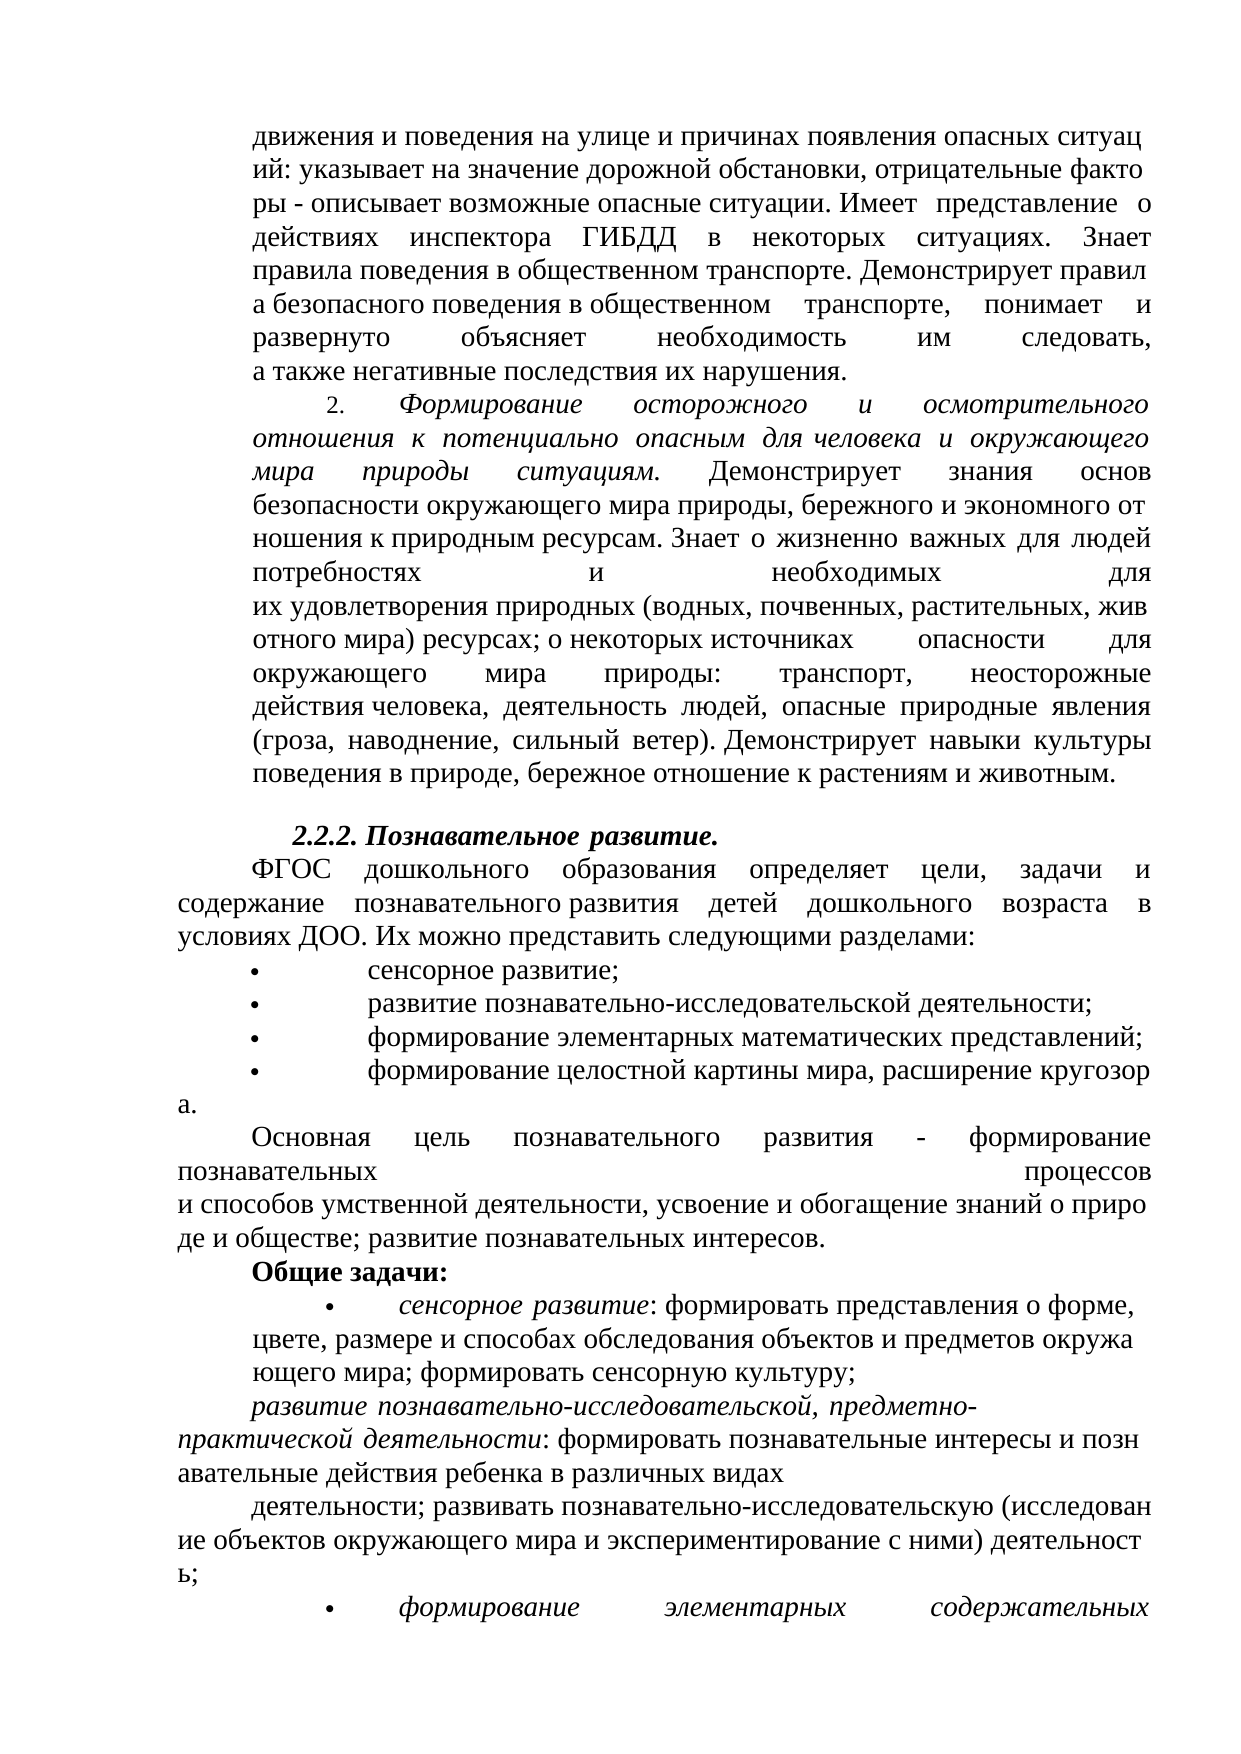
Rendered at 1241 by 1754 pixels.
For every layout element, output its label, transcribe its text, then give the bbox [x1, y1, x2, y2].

list формирование целостной картины мира, расширение кругозора. [177, 1052, 1152, 1119]
text 2.2.2. Познавательное развитие. [292, 818, 1152, 851]
list сенсорное развитие; [177, 952, 1152, 985]
list Формирование осторожного и осмотрительного отношения к потенциально опасным для человека и окружающего мира природы ситуациям. Демонстрирует знания основ безопасности окружающего мира природы, бережного и экономного отношения к природным ресурсам. Знает о жизненно важных для людей потребностях и необходимых для их удовлетворения природных (водных, почвенных, растительных, животного мира) ресурсах; о некоторых источниках опасности для окружающего мира природы: транспорт, неосторожные действия человека, деятельность людей, опасные природные явления (гроза, наводнение, сильный ветер). Демонстрирует навыки культуры поведения в природе, бережное отношение к растениям и животным. [252, 386, 1152, 789]
list развитие познавательно-исследовательской деятельности; [177, 985, 1152, 1019]
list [252, 118, 1152, 386]
list сенсорное развитие: формировать представления о форме, цвете, размере и способах обследования объектов и предметов окружающего мира; формировать сенсорную культуру; [252, 1287, 1152, 1388]
text развитие познавательно-исследовательской, предметно-практической деятельности: формировать познавательные интересы и познавательные действия ребенка в различных видах [177, 1388, 1152, 1488]
text Общие задачи: [177, 1254, 1152, 1287]
text ФГОС дошкольного образования определяет цели, задачи и содержание познавательного развития детей дошкольного возраста в условиях ДОО. Их можно представить следующими разделами: [177, 851, 1152, 952]
text деятельности; развивать познавательно-исследовательскую (исследование объектов окружающего мира и экспериментирование с ними) деятельность; [177, 1488, 1152, 1589]
list формирование элементарных математических представлений; [177, 1019, 1152, 1052]
text Основная цель познавательного развития - формирование познавательных процессов и способов умственной деятельности, усвоение и обогащение знаний о природе и обществе; развитие познавательных интересов. [177, 1119, 1152, 1254]
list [252, 1589, 1152, 1623]
